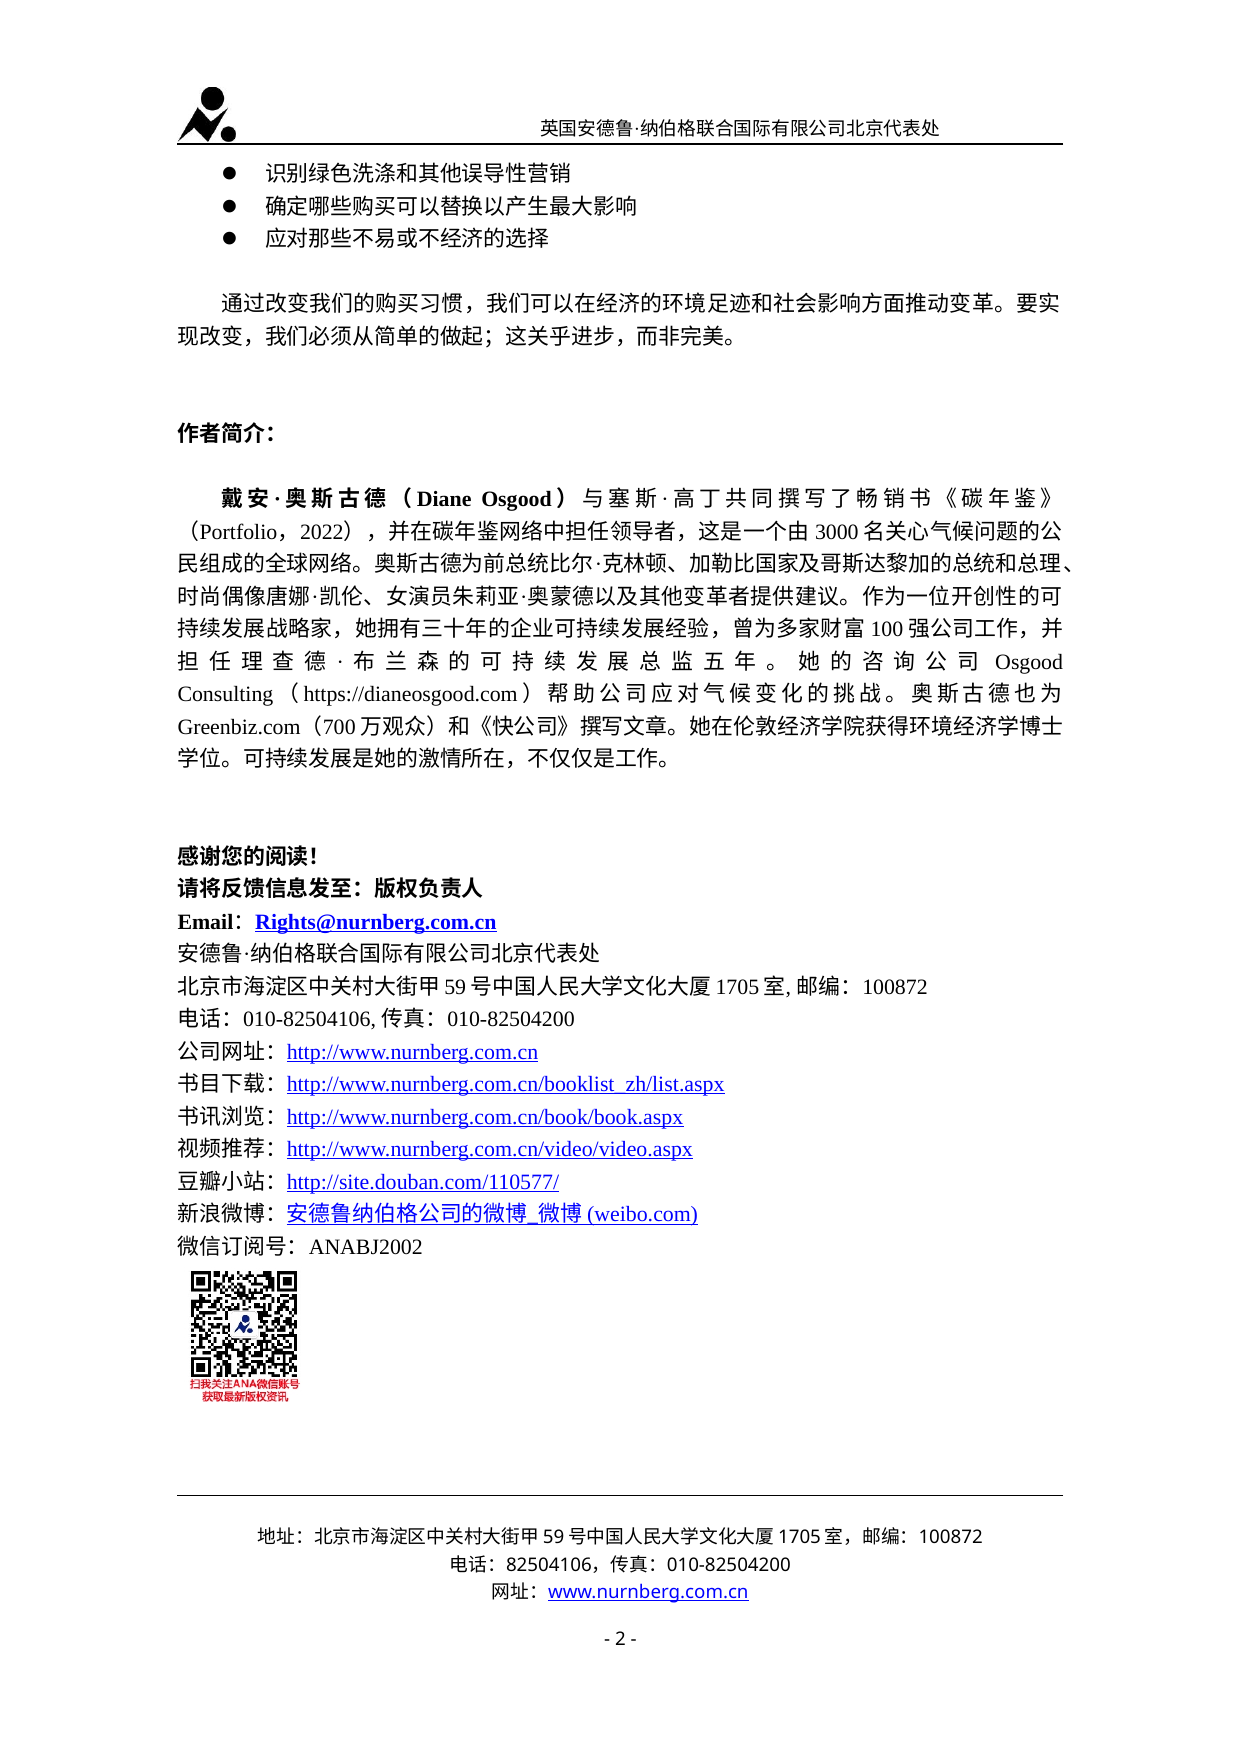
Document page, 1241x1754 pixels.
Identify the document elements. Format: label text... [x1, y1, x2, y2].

text 作者简介： [177, 416, 1063, 448]
text 豆瓣小站：http://site.douban.com/110577/ [177, 1163, 1063, 1196]
list 应对那些不易或不经济的选择 [221, 221, 1063, 253]
text 新浪微博：安德鲁纳伯格公司的微博_微博 (weibo.com) [587, 1196, 1063, 1228]
text Email：Rights@nurnberg.com.cn [177, 903, 1063, 936]
text 视频推荐：http://www.nurnberg.com.cn/video/video.aspx [177, 1131, 1063, 1163]
list 确定哪些购买可以替换以产生最大影响 [221, 188, 1063, 221]
list 识别绿色洗涤和其他误导性营销 [221, 156, 1063, 188]
text 安德鲁·纳伯格联合国际有限公司北京代表处 [177, 936, 1063, 968]
text 电话：010-82504106, 传真：010-82504200 [177, 1001, 1063, 1033]
text 通过改变我们的购买习惯，我们可以在经济的环境足迹和社会影响方面推动变革。要实现改变，我们必须从简单的做起；这关乎进步，而非完美。 [177, 286, 1063, 351]
text 书讯浏览：http://www.nurnberg.com.cn/book/book.aspx [177, 1098, 1063, 1131]
text 感谢您的阅读！ [177, 838, 1063, 871]
picture [177, 1261, 310, 1405]
text 书目下载：http://www.nurnberg.com.cn/booklist_zh/list.aspx [177, 1066, 1063, 1098]
text 请将反馈信息发至：版权负责人 [177, 871, 1063, 903]
picture [177, 87, 236, 142]
text 公司网址：http://www.nurnberg.com.cn [177, 1033, 1063, 1066]
text 微信订阅号：ANABJ2002 [177, 1228, 1063, 1261]
text 戴安·奥斯古德（Diane Osgood）与塞斯·高丁共同撰写了畅销书《碳年鉴》（Portfolio，2022），并在碳年鉴网络中担任领导者，这是一个由3000名关心气候问题的公民组成的全球网络。奥斯古德为前总统比尔·克林顿、加勒比国家及哥斯达黎加的总统和总理、时尚偶像唐娜·凯伦、女演员朱莉亚·奥蒙德以及其他变革者提供建议。作为一位开创性的可持续发展战略家，她拥有三十年的企业可持续发展经验，曾为多家财富100强公司工作，并担任理查德·布兰森的可持续发展总监五年。她的咨询公司Osgood Consulting（https://dianeosgood.com）帮助公司应对气候变化的挑战。奥斯古德也为Greenbiz.com（700万观众）和《快公司》撰写文章。她在伦敦经济学院获得环境经济学博士学位。可持续发展是她的激情所在，不仅仅是工作。 [177, 481, 1063, 773]
text 北京市海淀区中关村大街甲59号中国人民大学文化大厦1705室, 邮编：100872 [177, 968, 1063, 1001]
